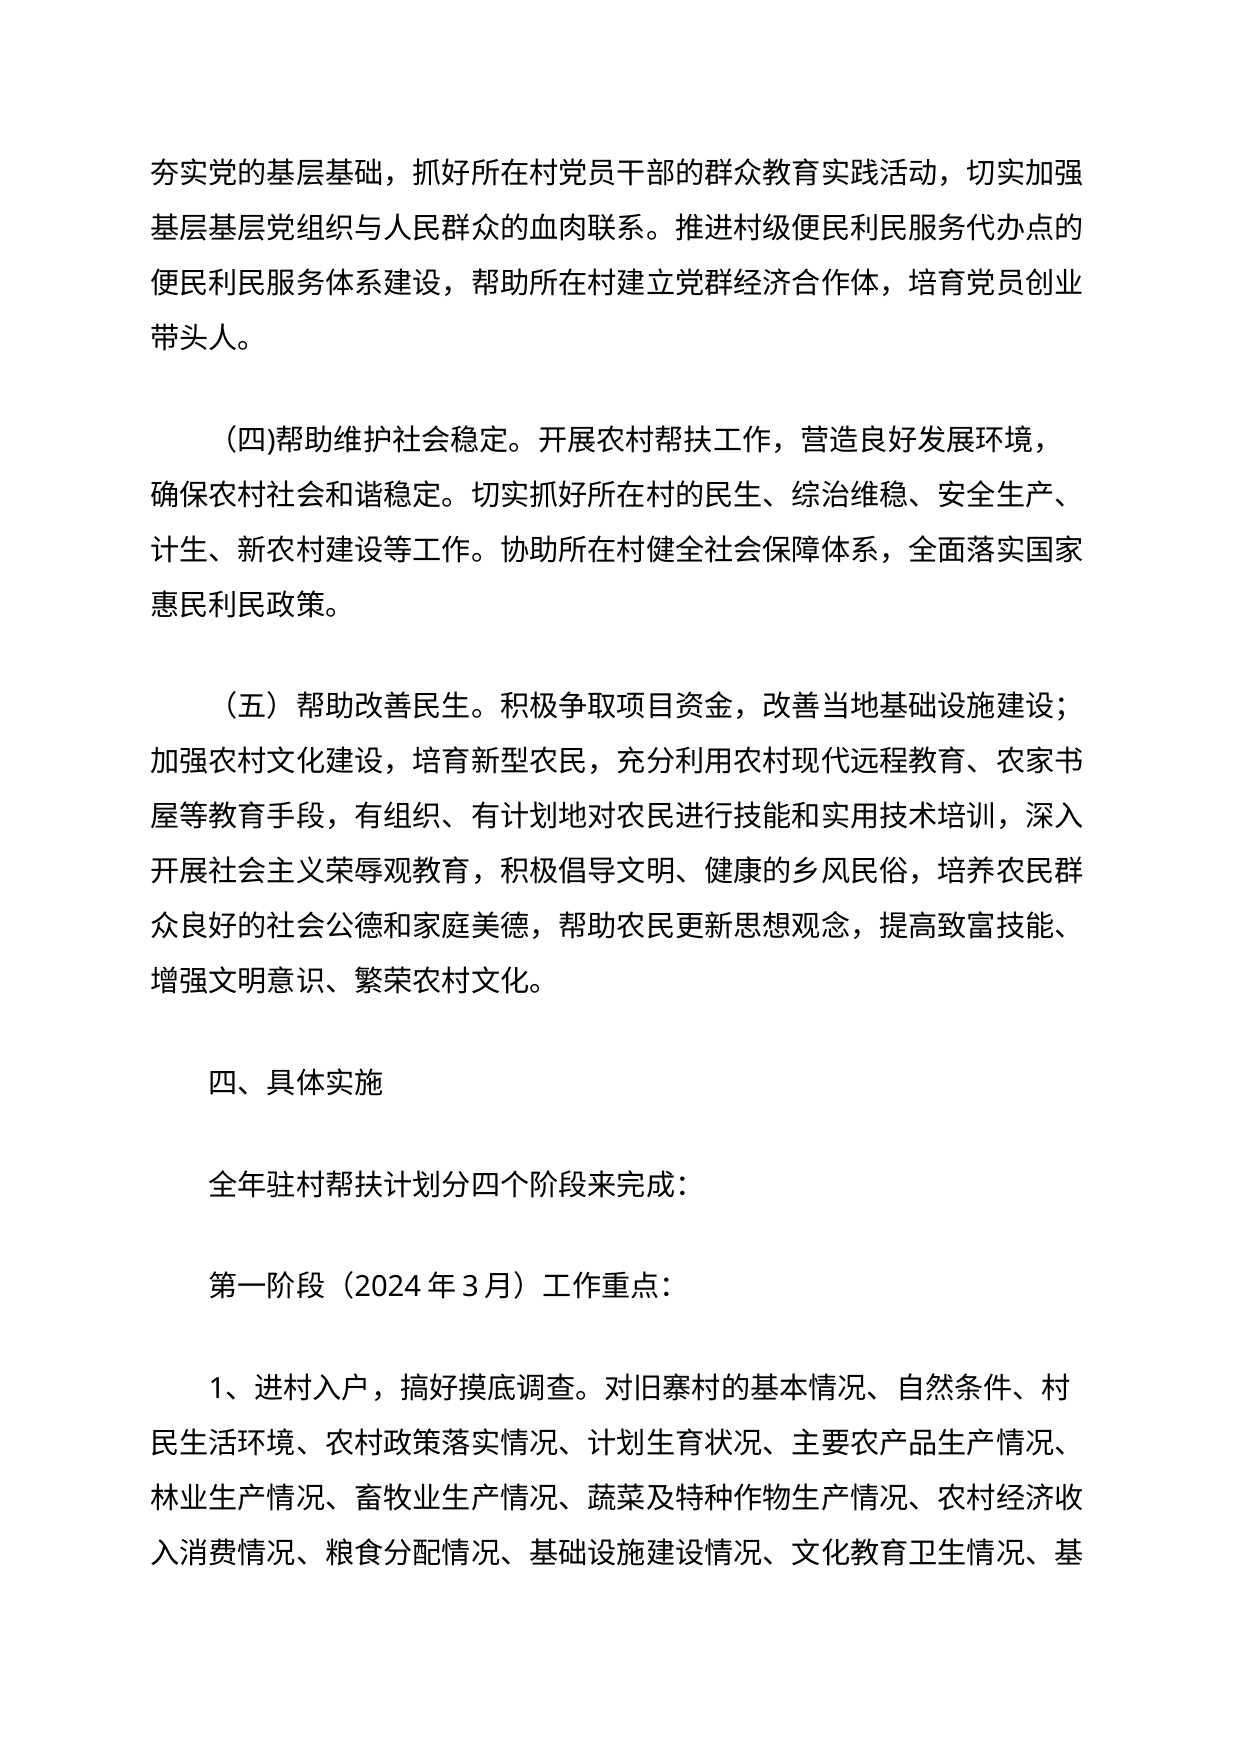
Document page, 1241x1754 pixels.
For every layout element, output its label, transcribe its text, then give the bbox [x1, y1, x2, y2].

text （五）帮助改善民生。积极争取项目资金，改善当地基础设施建设；加强农村文化建设，培育新型农民，充分利用农村现代远程教育、农家书屋等教育手段，有组织、有计划地对农民进行技能和实用技术培训，深入开展社会主义荣辱观教育，积极倡导文明、健康的乡风民俗，培养农民群众良好的社会公德和家庭美德，帮助农民更新思想观念，提高致富技能、增强文明意识、繁荣农村文化。 [150, 683, 1090, 1000]
text 第一阶段（2024年3月）工作重点： [150, 1263, 1090, 1305]
text （四)帮助维护社会稳定。开展农村帮扶工作，营造良好发展环境，确保农村社会和谐稳定。切实抓好所在村的民生、综治维稳、安全生产、计生、新农村建设等工作。协助所在村健全社会保障体系，全面落实国家惠民利民政策。 [150, 416, 1090, 623]
text 全年驻村帮扶计划分四个阶段来完成： [150, 1161, 1090, 1203]
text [150, 150, 1090, 357]
text 四、具体实施 [150, 1059, 1090, 1102]
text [150, 1365, 1090, 1572]
